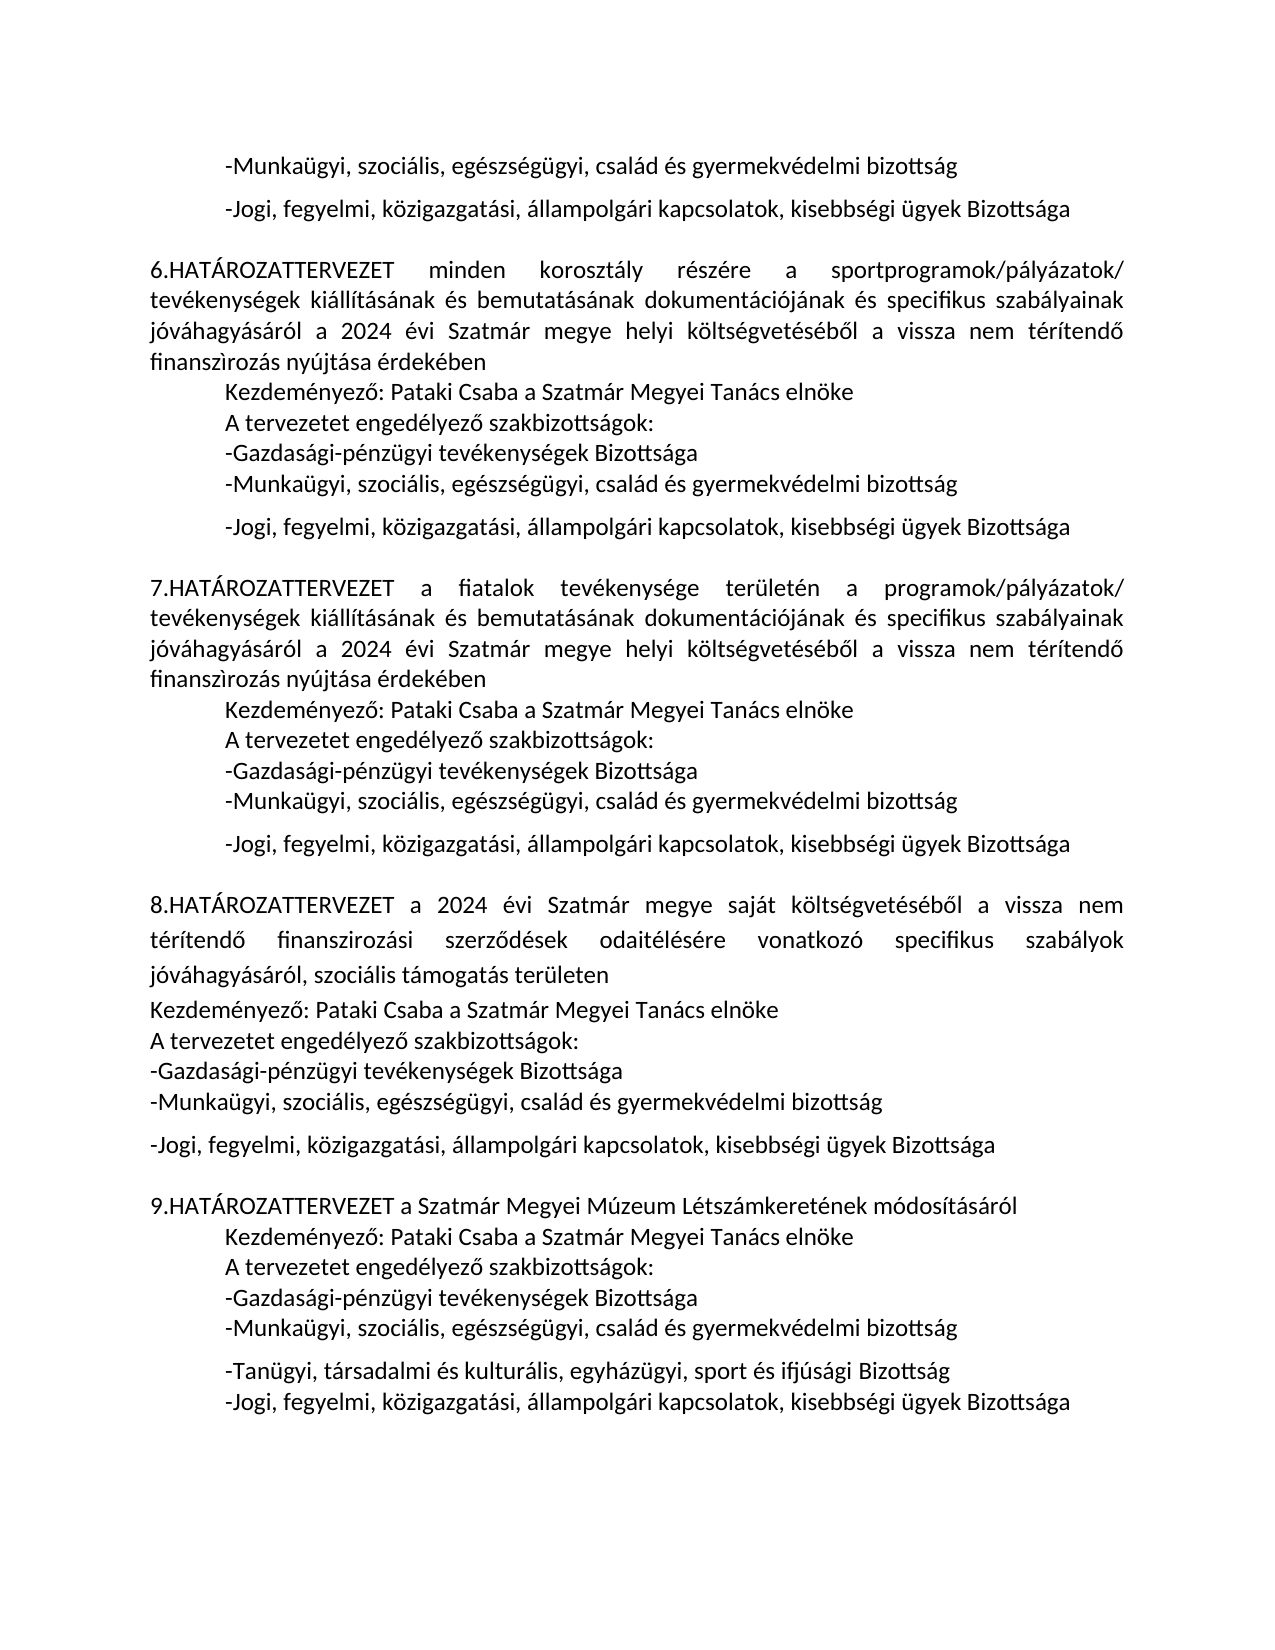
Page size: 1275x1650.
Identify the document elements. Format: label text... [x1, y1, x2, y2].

text -Munkaügyi, szociális, egészségügyi, család és gyermekvédelmi bizottság [225, 468, 1125, 498]
text -Munkaügyi, szociális, egészségügyi, család és gyermekvédelmi bizottság [225, 1312, 1125, 1343]
text -Gazdasági-pénzügyi tevékenységek Bizottsága [150, 755, 1125, 785]
list -Jogi, fegyelmi, közigazgatási, állampolgári kapcsolatok, kisebbségi ügyek Bizottsága [150, 1129, 1125, 1159]
text -Munkaügyi, szociális, egészségügyi, család és gyermekvédelmi bizottság [225, 785, 1125, 816]
list -Gazdasági-pénzügyi tevékenységek Bizottsága [150, 1056, 1125, 1086]
text -Jogi, fegyelmi, közigazgatási, állampolgári kapcsolatok, kisebbségi ügyek Bizottsága [150, 1386, 1125, 1416]
text -Tanügyi, társadalmi és kulturális, egyházügyi, sport és ifjúsági Bizottság [150, 1355, 1096, 1386]
text 9.HATÁROZATTERVEZET a Szatmár Megyei Múzeum Létszámkeretének módosításáról [150, 1190, 1125, 1221]
list A tervezetet engedélyező szakbizottságok: [150, 1025, 1125, 1056]
text 7.HATÁROZATTERVEZET a fiatalok tevékenysége területén a programok/pályázatok/ tevékenységek kiállításának és bemutatásának dokumentációjának és specifikus szabályainak jóváhagyásáról a 2024 évi Szatmár megye helyi költségvetéséből a vissza nem térítendő finanszìrozás nyújtása érdekében [150, 572, 1125, 694]
text -Jogi, fegyelmi, közigazgatási, állampolgári kapcsolatok, kisebbségi ügyek Bizottsága [150, 193, 1125, 223]
text -Munkaügyi, szociális, egészségügyi, család és gyermekvédelmi bizottság [225, 150, 1125, 181]
text -Jogi, fegyelmi, közigazgatási, állampolgári kapcsolatok, kisebbségi ügyek Bizottsága [150, 828, 1125, 859]
list Kezdeményező: Pataki Csaba a Szatmár Megyei Tanács elnöke [150, 994, 1159, 1025]
list Kezdeményező: Pataki Csaba a Szatmár Megyei Tanács elnöke [150, 694, 1159, 724]
text A tervezetet engedélyező szakbizottságok: [150, 724, 1125, 755]
list 8.HATÁROZATTERVEZET a 2024 évi Szatmár megye saját költségvetéséből a vissza nem térítendő finanszirozási szerződések odaitélésére vonatkozó specifikus szabályok jóváhagyásáról, szociális támogatás területen [150, 889, 1125, 990]
text Kezdeményező: Pataki Csaba a Szatmár Megyei Tanács elnöke [150, 1221, 1125, 1251]
text 6.HATÁROZATTERVEZET minden korosztály részére a sportprogramok/pályázatok/ tevékenységek kiállításának és bemutatásának dokumentációjának és specifikus szabályainak jóváhagyásáról a 2024 évi Szatmár megye helyi költségvetéséből a vissza nem térítendő finanszìrozás nyújtása érdekében [150, 254, 1125, 376]
list -Munkaügyi, szociális, egészségügyi, család és gyermekvédelmi bizottság [150, 1086, 1125, 1117]
text A tervezetet engedélyező szakbizottságok: [150, 407, 1125, 437]
text -Gazdasági-pénzügyi tevékenységek Bizottsága [150, 437, 1125, 468]
text -Jogi, fegyelmi, közigazgatási, állampolgári kapcsolatok, kisebbségi ügyek Bizottsága [150, 511, 1125, 541]
text A tervezetet engedélyező szakbizottságok: [150, 1251, 1125, 1282]
list Kezdeményező: Pataki Csaba a Szatmár Megyei Tanács elnöke [150, 376, 1159, 407]
text -Gazdasági-pénzügyi tevékenységek Bizottsága [150, 1282, 1125, 1312]
